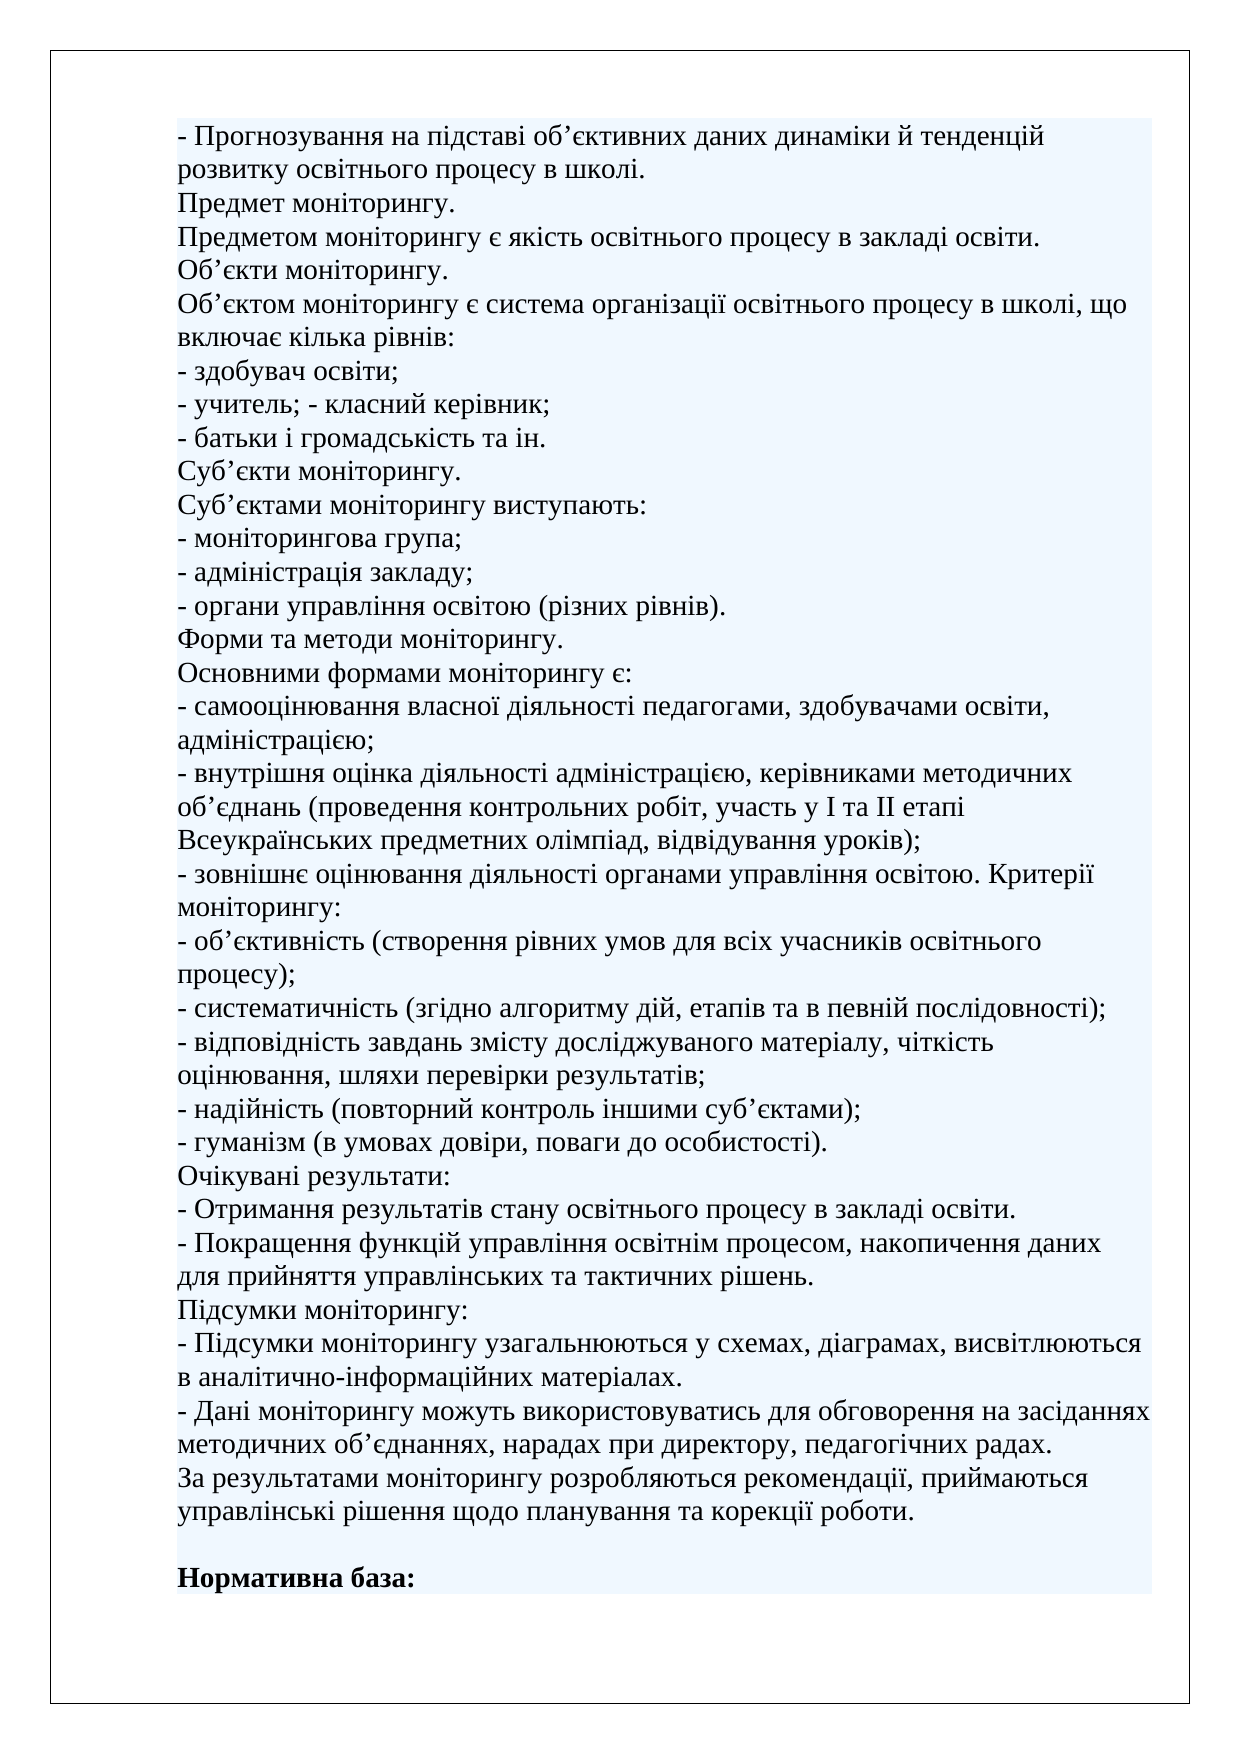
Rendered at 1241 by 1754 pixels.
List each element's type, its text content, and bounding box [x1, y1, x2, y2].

text - Дані моніторингу можуть використовуватись для обговорення на засіданнях методичних об’єднаннях, нарадах при директору, педагогічних радах. [177, 1393, 1152, 1460]
text - внутрішня оцінка діяльності адміністрацією, керівниками методичних об’єднань (проведення контрольних робіт, участь у І та ІІ етапі Всеукраїнських предметних олімпіад, відвідування уроків); [177, 755, 1152, 856]
text - здобувач освіти; [177, 353, 1152, 386]
text За результатами моніторингу розробляються рекомендації, приймаються управлінські рішення щодо планування та корекції роботи. [177, 1460, 1152, 1527]
text - Підсумки моніторингу узагальнюються у схемах, діаграмах, висвітлюються в аналітично-інформаційних матеріалах. [177, 1326, 1152, 1393]
text Форми та методи моніторингу. [177, 621, 1152, 655]
text - батьки і громадськість та ін. [177, 420, 1152, 453]
text - зовнішнє оцінювання діяльності органами управління освітою. Критерії моніторингу: [177, 856, 1152, 923]
text Предметом моніторингу є якість освітнього процесу в закладі освіти. [177, 219, 1152, 252]
text - гуманізм (в умовах довіри, поваги до особистості). [177, 1124, 1152, 1158]
text Основними формами моніторингу є: [177, 655, 1152, 688]
text Предмет моніторингу. [177, 185, 1152, 219]
text Суб’єкти моніторингу. [177, 453, 1152, 487]
text - адміністрація закладу; [177, 554, 1152, 588]
text - Отримання результатів стану освітнього процесу в закладі освіти. [177, 1191, 1152, 1225]
text - систематичність (згідно алгоритму дій, етапів та в певній послідовності); [177, 990, 1152, 1024]
text - надійність (повторний контроль іншими суб’єктами); [177, 1091, 1152, 1124]
text - органи управління освітою (різних рівнів). [177, 588, 1152, 621]
text Очікувані результати: [177, 1158, 1152, 1191]
text Нормативна база: [177, 1527, 1152, 1594]
text Суб’єктами моніторингу виступають: [177, 487, 1152, 521]
text - Покращення функцій управління освітнім процесом, накопичення даних для прийняття управлінських та тактичних рішень. [177, 1225, 1152, 1292]
text - об’єктивність (створення рівних умов для всіх учасників освітнього процесу); [177, 923, 1152, 990]
text Об’єктом моніторингу є система організації освітнього процесу в школі, що включає кілька рівнів: [177, 286, 1152, 353]
text - моніторингова група; [177, 521, 1152, 554]
text - відповідність завдань змісту досліджуваного матеріалу, чіткість оцінювання, шляхи перевірки результатів; [177, 1024, 1152, 1091]
text - учитель; - класний керівник; [177, 386, 1152, 420]
text Об’єкти моніторингу. [177, 252, 1152, 286]
text Підсумки моніторингу: [177, 1292, 1152, 1326]
text - самооцінювання власної діяльності педагогами, здобувачами освіти, адміністрацією; [177, 688, 1152, 755]
text - Прогнозування на підставі об’єктивних даних динаміки й тенденцій розвитку освітнього процесу в школі. [177, 118, 1152, 185]
